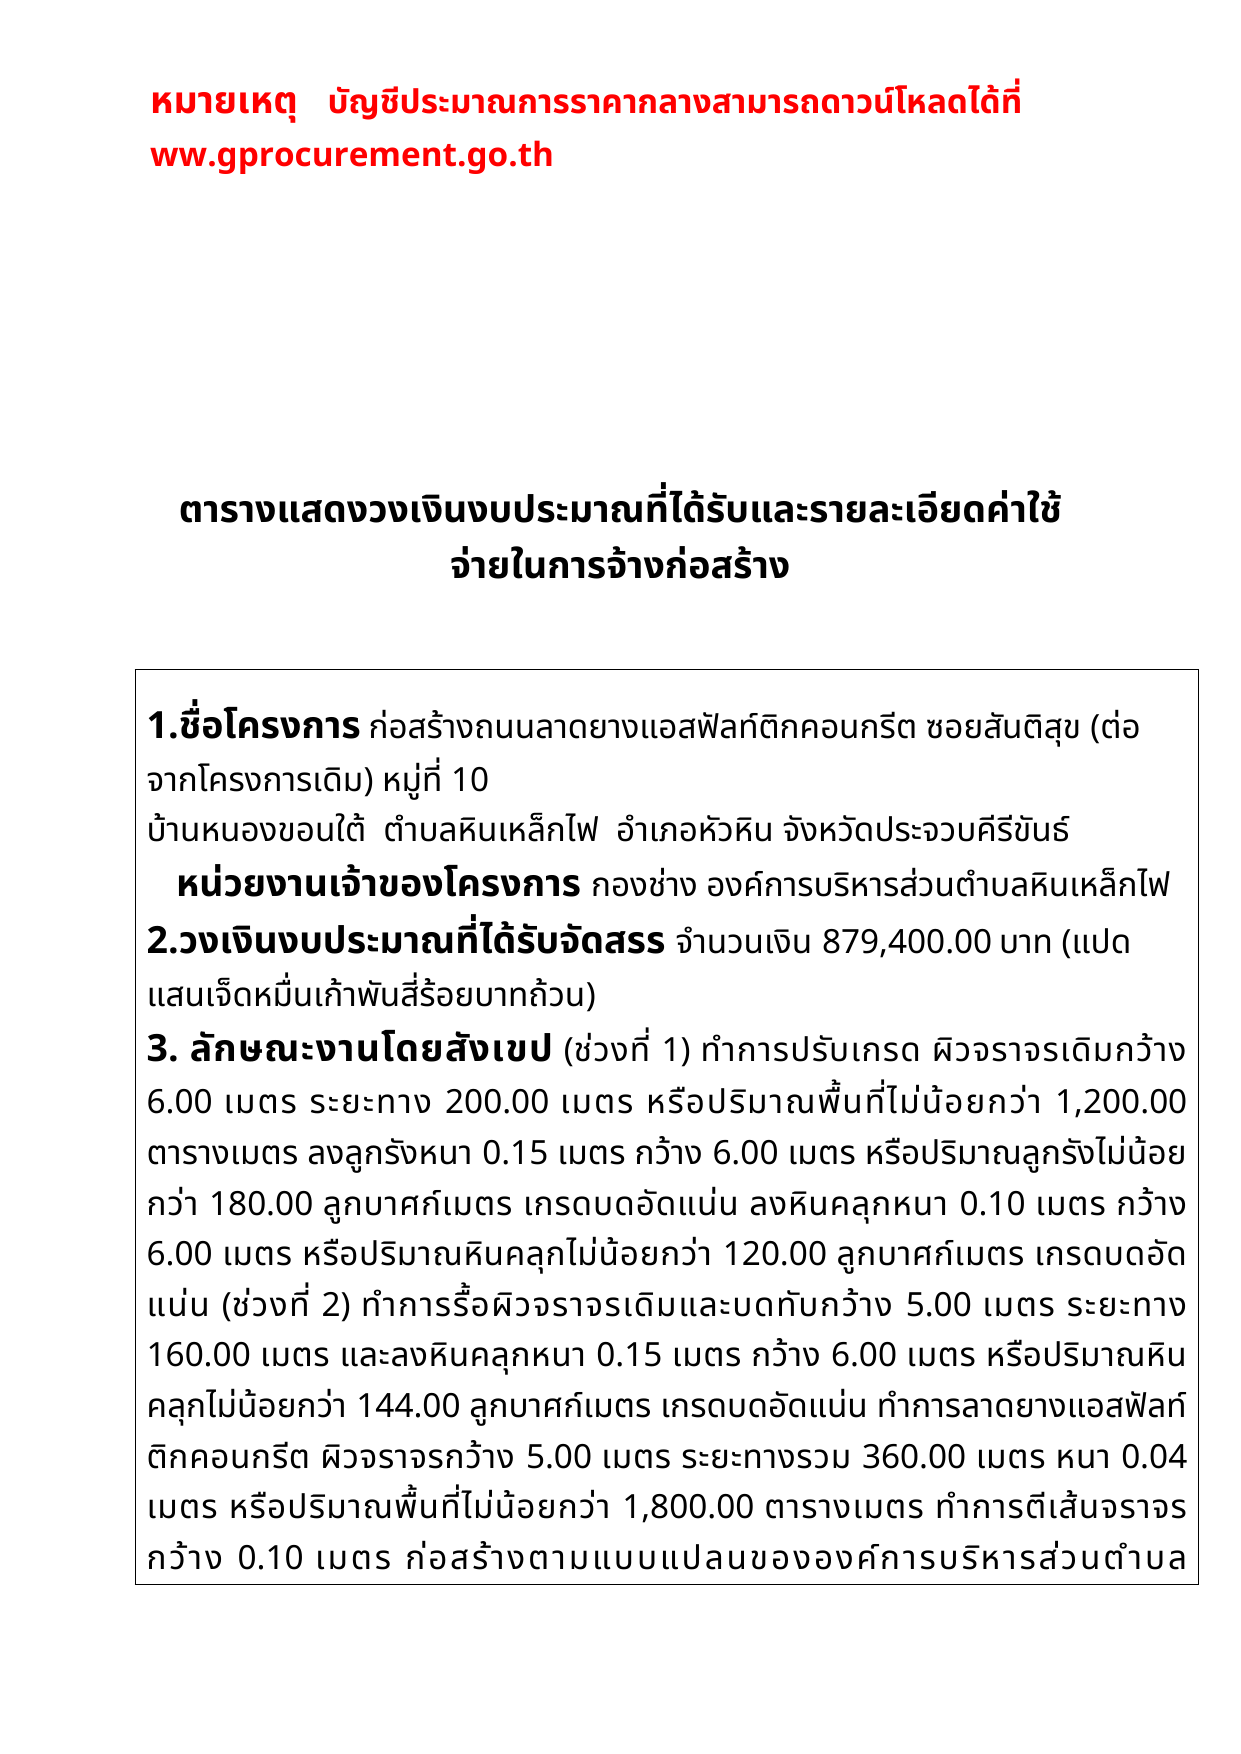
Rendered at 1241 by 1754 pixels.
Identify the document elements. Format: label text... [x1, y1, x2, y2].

text ตารางแสดงวงเงินงบประมาณที่ได้รับและรายละเอียดค่าใช้จ่ายในการจ้างก่อสร้าง [150, 482, 1090, 596]
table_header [136, 670, 1198, 1584]
text หมายเหตุ บัญชีประมาณการราคากลางสามารถดาวน์โหลดได้ที่ ww.gprocurement.go.th [150, 74, 1090, 176]
